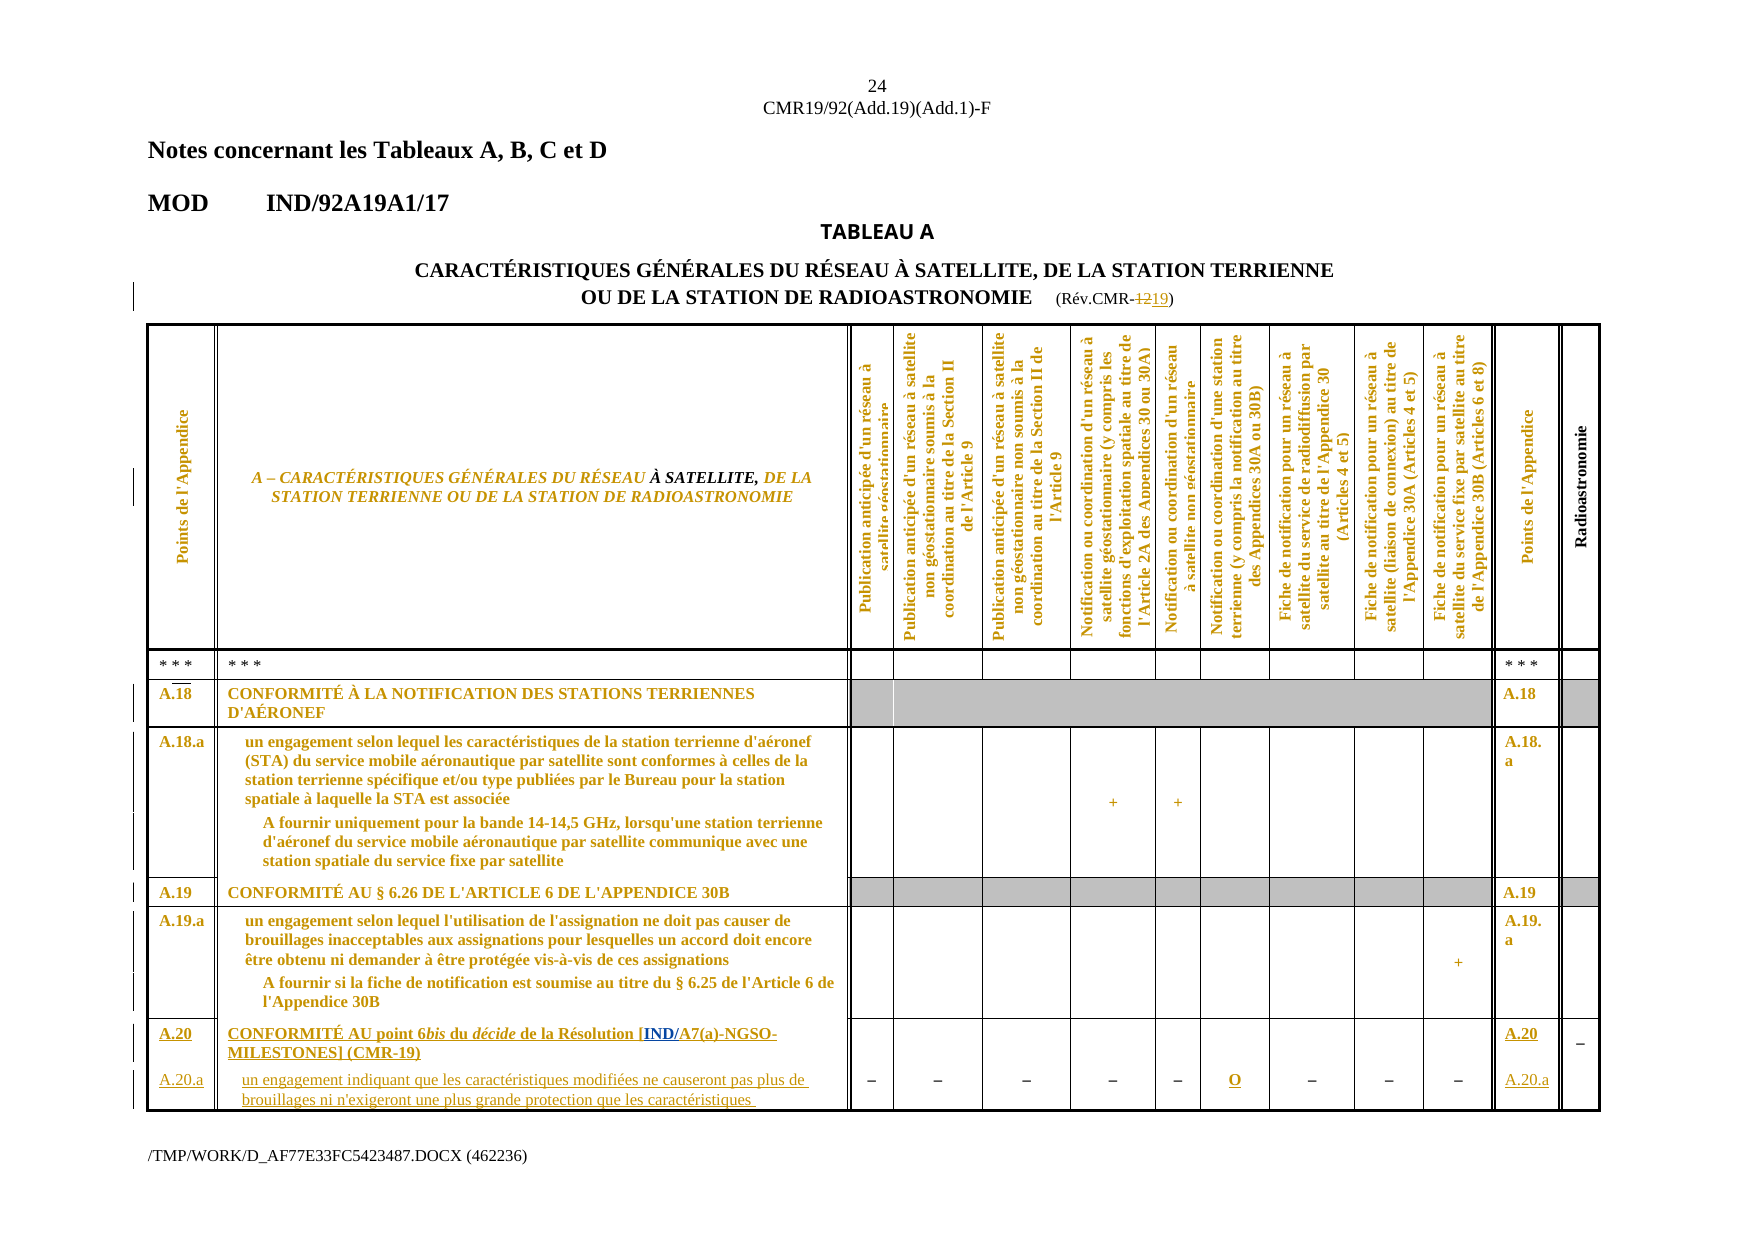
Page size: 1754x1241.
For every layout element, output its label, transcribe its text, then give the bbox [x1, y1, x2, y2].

table_cell [1563, 651, 1598, 679]
table_cell [149, 1019, 214, 1066]
table_cell [1201, 907, 1269, 1018]
table_header Notification ou coordination d'une station terrienne (y compris la notification au titre des Appendices 30A ou 30B) [1201, 326, 1269, 648]
table_cell [1355, 1019, 1423, 1066]
table_header Notification ou coordination d'un réseau à satellite géostationnaire (y compris les fonctions d'exploitation spatiale au titre de l'Article 2A des Appendices 30 ou 30A) [1071, 326, 1155, 648]
table_cell + [1156, 728, 1200, 877]
table_cell [1071, 1019, 1155, 1066]
table_cell [983, 651, 1070, 679]
table_cell [1355, 878, 1423, 906]
table_cell [1496, 1066, 1558, 1108]
table_cell [1424, 651, 1491, 679]
table_cell [149, 1066, 214, 1108]
table_cell [983, 878, 1070, 906]
title CARACTÉRISTIQUES GÉNÉRALES DU RÉSEAU À SATELLITE, DE LA STATION TERRIENNE OU DE LA STATION DE RADIOASTRONOMIE (Rév.CMR-) [148, 258, 1606, 311]
table_cell [1201, 1019, 1269, 1066]
table_header Points de l'Appendice [149, 326, 214, 648]
table_cell – [1270, 1066, 1354, 1108]
table_cell [1270, 1019, 1354, 1066]
table_cell [894, 651, 982, 679]
table_cell [852, 878, 893, 906]
table_cell [894, 1019, 982, 1066]
table_cell [218, 1066, 847, 1108]
table_cell – [1424, 1066, 1491, 1108]
table_cell [1424, 878, 1491, 906]
text TABLEAU A [148, 217, 1606, 246]
table_header A – CARACTÉRISTIQUES GÉNÉRALES DU RÉSEAU À SATELLITE, DE LA STATION TERRIENNE OU DE LA STATION DE RADIOASTRONOMIE [218, 326, 847, 648]
table_cell [1270, 651, 1354, 679]
table_cell [852, 1019, 893, 1066]
table_cell [1201, 728, 1269, 877]
table_cell + [1071, 728, 1155, 877]
table_cell [1424, 1019, 1491, 1066]
table_cell [1200, 680, 1269, 726]
table_cell [1071, 651, 1155, 679]
table_cell [1423, 680, 1491, 726]
table_cell [1355, 907, 1423, 1018]
table_header Fiche de notification pour un réseau à satellite du service de radiodiffusion par satellite au titre de l'Appendice 30 (Articles 4 et 5) [1270, 326, 1354, 648]
table_cell A.18 [149, 680, 214, 726]
table_cell [1424, 728, 1491, 877]
table_cell A.18 [1496, 680, 1558, 726]
table_cell [1071, 907, 1155, 1018]
table_header Fiche de notification pour un réseau à satellite (liaison de connexion) au titre de l'Appendice 30A (Articles 4 et 5) [1355, 326, 1423, 648]
table_cell – [1071, 1066, 1155, 1108]
table_cell [1071, 878, 1155, 906]
table_cell – [1355, 1066, 1423, 1108]
table_cell [1156, 878, 1200, 906]
table_cell [1270, 907, 1354, 1018]
table_cell [1201, 651, 1269, 679]
table_cell [852, 651, 893, 679]
table_cell [1156, 907, 1200, 1018]
table_cell [982, 680, 1071, 726]
table_cell CONFORMITÉ AU § 6.26 DE L'ARTICLE 6 DE L'APPENDICE 30B [218, 877, 847, 906]
table_cell – [1156, 1066, 1200, 1108]
table_header Radioastronomie [1563, 326, 1598, 648]
table_cell [1355, 680, 1423, 726]
table_cell [1155, 680, 1200, 726]
table_cell A.19 [149, 878, 214, 906]
table_cell [983, 1019, 1070, 1066]
table_cell [894, 878, 982, 906]
table_cell [1563, 728, 1598, 877]
table_cell * * * [1496, 651, 1558, 679]
table_cell [983, 728, 1070, 877]
table_cell [1201, 878, 1269, 906]
table_cell [1270, 878, 1354, 906]
table_cell [852, 728, 893, 877]
table_cell [1201, 1066, 1269, 1108]
table_cell [1563, 907, 1598, 1018]
table_cell [218, 1018, 847, 1066]
table_header Publication anticipée d'un réseau à satellite non géostationnaire soumis à la coordination au titre de la Section II de l'Article 9 [894, 326, 982, 648]
table_cell [1563, 1066, 1598, 1108]
table_cell A.19 [1496, 878, 1558, 906]
table_cell A.18.a [1496, 728, 1558, 877]
table_cell [1270, 728, 1354, 877]
table_cell – [1563, 1019, 1598, 1066]
table_cell [852, 680, 893, 726]
table_cell [852, 907, 893, 1018]
table_cell un engagement selon lequel les caractéristiques de la station terrienne d'aéronef (STA) du service mobile aéronautique par satellite sont conformes à celles de la station terrienne spécifique et/ou type publiées par le Bureau pour la station spatiale à laquelle la STA est associée A fournir uniquement pour la bande 14-14,5 GHz, lorsqu'une station terrienne d'aéronef du service mobile aéronautique par satellite communique avec une station spatiale du service fixe par satellite [218, 728, 847, 877]
table_cell [1496, 1019, 1558, 1066]
table_cell A.19.a [149, 907, 214, 1018]
table_cell – [983, 1066, 1070, 1108]
table_cell * * * [149, 651, 214, 679]
table_cell + [1424, 907, 1491, 1018]
table_header Publication anticipée d'un réseau à satellite géostationnaire [852, 326, 893, 648]
table_cell CONFORMITÉ À LA NOTIFICATION DES STATIONS TERRIENNES D'AÉRONEF [218, 680, 847, 726]
table_cell – [852, 1066, 893, 1108]
table_cell [1563, 680, 1598, 726]
table_cell [1269, 680, 1355, 726]
table_cell [894, 907, 982, 1018]
table_cell [894, 680, 982, 726]
text MOD IND/92A19A1/17#50064 [148, 188, 1606, 217]
table_cell [1355, 728, 1423, 877]
table_cell A.18.a [149, 728, 214, 877]
table_cell [894, 728, 982, 877]
table_cell [1156, 651, 1200, 679]
table_header Fiche de notification pour un réseau à satellite du service fixe par satellite au titre de l'Appendice 30B (Articles 6 et 8) [1424, 326, 1491, 648]
table_cell A.19.a [1496, 907, 1558, 1018]
table_cell [983, 907, 1070, 1018]
table_header Points de l'Appendice [1496, 326, 1558, 648]
subtitle Notes concernant les Tableaux A, B, C et D [148, 135, 1606, 163]
table_header Notification ou coordination d'un réseau à satellite non géostationnaire [1156, 326, 1200, 648]
table_cell – [894, 1066, 982, 1108]
table_cell * * * [218, 651, 847, 679]
table_cell [1355, 651, 1423, 679]
table_cell un engagement selon lequel l'utilisation de l'assignation ne doit pas causer de brouillages inacceptables aux assignations pour lesquelles un accord doit encore être obtenu ni demander à être protégée vis-à-vis de ces assignations A fournir si la fiche de notification est soumise au titre du § 6.25 de l'Article 6 de l'Appendice 30B [218, 907, 847, 1018]
table_cell [1071, 680, 1155, 726]
table_cell [1563, 878, 1598, 906]
table_header Publication anticipée d'un réseau à satellite non géostationnaire non soumis à la coordination au titre de la Section II de l'Article 9 [983, 326, 1070, 648]
table_cell [1156, 1019, 1200, 1066]
